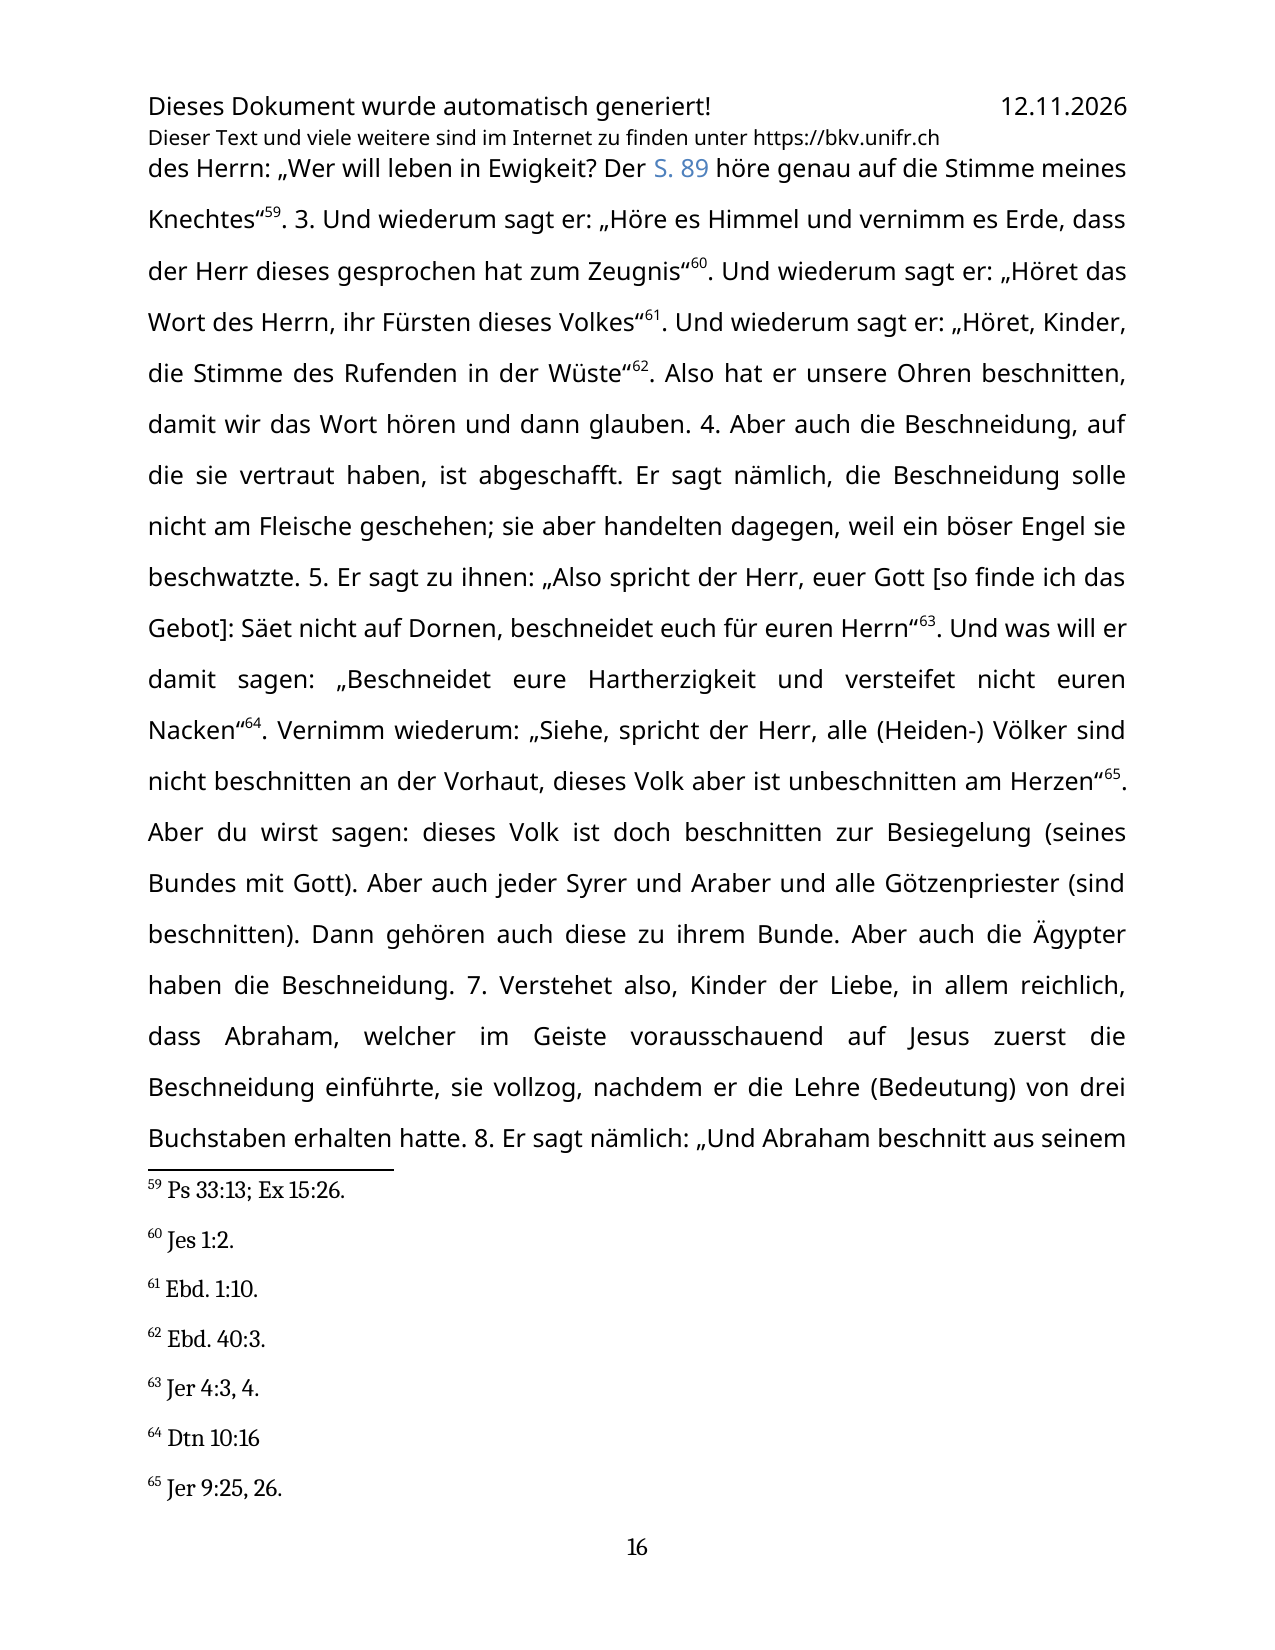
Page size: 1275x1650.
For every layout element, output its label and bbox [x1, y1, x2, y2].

text [148, 151, 1127, 1155]
